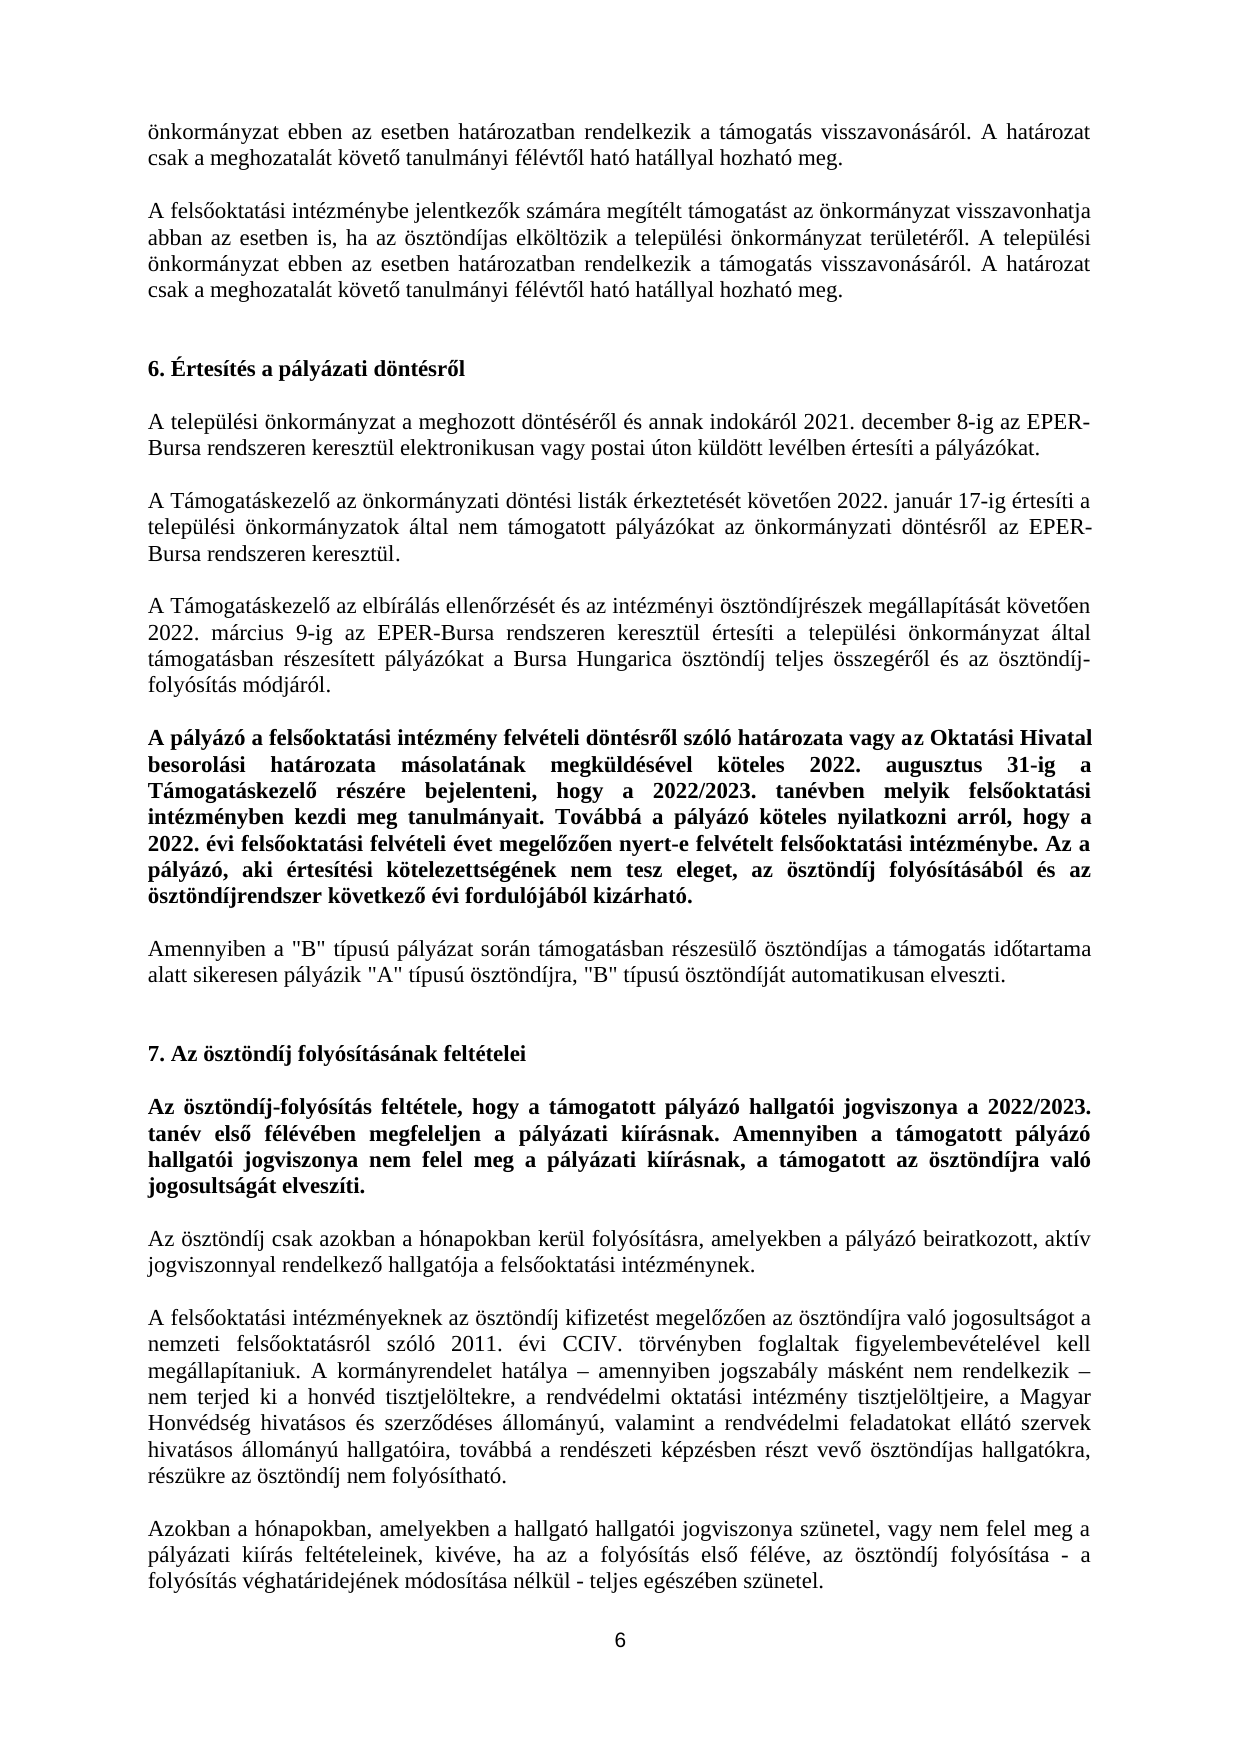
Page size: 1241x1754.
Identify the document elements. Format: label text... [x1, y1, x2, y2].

text 6. Értesítés a pályázati döntésről [148, 355, 1092, 382]
text A Támogatáskezelő az önkormányzati döntési listák érkeztetését követően 2022. január 17-ig értesíti a települési önkormányzatok által nem támogatott pályázókat az önkormányzati döntésről az EPER-Bursa rendszeren keresztül. [148, 487, 1092, 566]
text Amennyiben a "B" típusú pályázat során támogatásban részesülő ösztöndíjas a támogatás időtartama alatt sikeresen pályázik "A" típusú ösztöndíjra, "B" típusú ösztöndíját automatikusan elveszti. [148, 935, 1092, 988]
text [148, 118, 1092, 171]
text 7. Az ösztöndíj folyósításának feltételei [148, 1041, 1092, 1067]
text A felsőoktatási intézménybe jelentkezők számára megítélt támogatást az önkormányzat visszavonhatja abban az esetben is, ha az ösztöndíjas elköltözik a települési önkormányzat területéről. A települési önkormányzat ebben az esetben határozatban rendelkezik a támogatás visszavonásáról. A határozat csak a meghozatalát követő tanulmányi félévtől ható hatállyal hozható meg. [148, 197, 1092, 303]
text Azokban a hónapokban, amelyekben a hallgató hallgatói jogviszonya szünetel, vagy nem felel meg a pályázati kiírás feltételeinek, kivéve, ha az a folyósítás első féléve, az ösztöndíj folyósítása - a folyósítás véghatáridejének módosítása nélkül - teljes egészében szünetel. [148, 1515, 1092, 1594]
text Az ösztöndíj-folyósítás feltétele, hogy a támogatott pályázó hallgatói jogviszonya a 2022/2023. tanév első félévében megfeleljen a pályázati kiírásnak. Amennyiben a támogatott pályázó hallgatói jogviszonya nem felel meg a pályázati kiírásnak, a támogatott az ösztöndíjra való jogosultságát elveszíti. [148, 1093, 1092, 1199]
text A pályázó a felsőoktatási intézmény felvételi döntésről szóló határozata vagy az Oktatási Hivatal besorolási határozata másolatának megküldésével köteles 2022. augusztus 31-ig a Támogatáskezelő részére bejelenteni, hogy a 2022/2023. tanévben melyik felsőoktatási intézményben kezdi meg tanulmányait. Továbbá a pályázó köteles nyilatkozni arról, hogy a 2022. évi felsőoktatási felvételi évet megelőzően nyert-e felvételt felsőoktatási intézménybe. Az a pályázó, aki értesítési kötelezettségének nem tesz eleget, az ösztöndíj folyósításából és az ösztöndíjrendszer következő évi fordulójából kizárható. [148, 724, 1092, 909]
text Az ösztöndíj csak azokban a hónapokban kerül folyósításra, amelyekben a pályázó beiratkozott, aktív jogviszonnyal rendelkező hallgatója a felsőoktatási intézménynek. [148, 1225, 1092, 1278]
text A felsőoktatási intézményeknek az ösztöndíj kifizetést megelőzően az ösztöndíjra való jogosultságot a nemzeti felsőoktatásról szóló 2011. évi CCIV. törvényben foglaltak figyelembevételével kell megállapítaniuk. A kormányrendelet hatálya – amennyiben jogszabály másként nem rendelkezik – nem terjed ki a honvéd tisztjelöltekre, a rendvédelmi oktatási intézmény tisztjelöltjeire, a Magyar Honvédség hivatásos és szerződéses állományú, valamint a rendvédelmi feladatokat ellátó szervek hivatásos állományú hallgatóira, továbbá a rendészeti képzésben részt vevő ösztöndíjas hallgatókra, részükre az ösztöndíj nem folyósítható. [148, 1304, 1092, 1488]
text A települési önkormányzat a meghozott döntéséről és annak indokáról 2021. december 8-ig az EPER-Bursa rendszeren keresztül elektronikusan vagy postai úton küldött levélben értesíti a pályázókat. [148, 408, 1092, 461]
text A Támogatáskezelő az elbírálás ellenőrzését és az intézményi ösztöndíjrészek megállapítását követően 2022. március 9-ig az EPER-Bursa rendszeren keresztül értesíti a települési önkormányzat által támogatásban részesített pályázókat a Bursa Hungarica ösztöndíj teljes összegéről és az ösztöndíj-folyósítás módjáról. [148, 592, 1092, 698]
